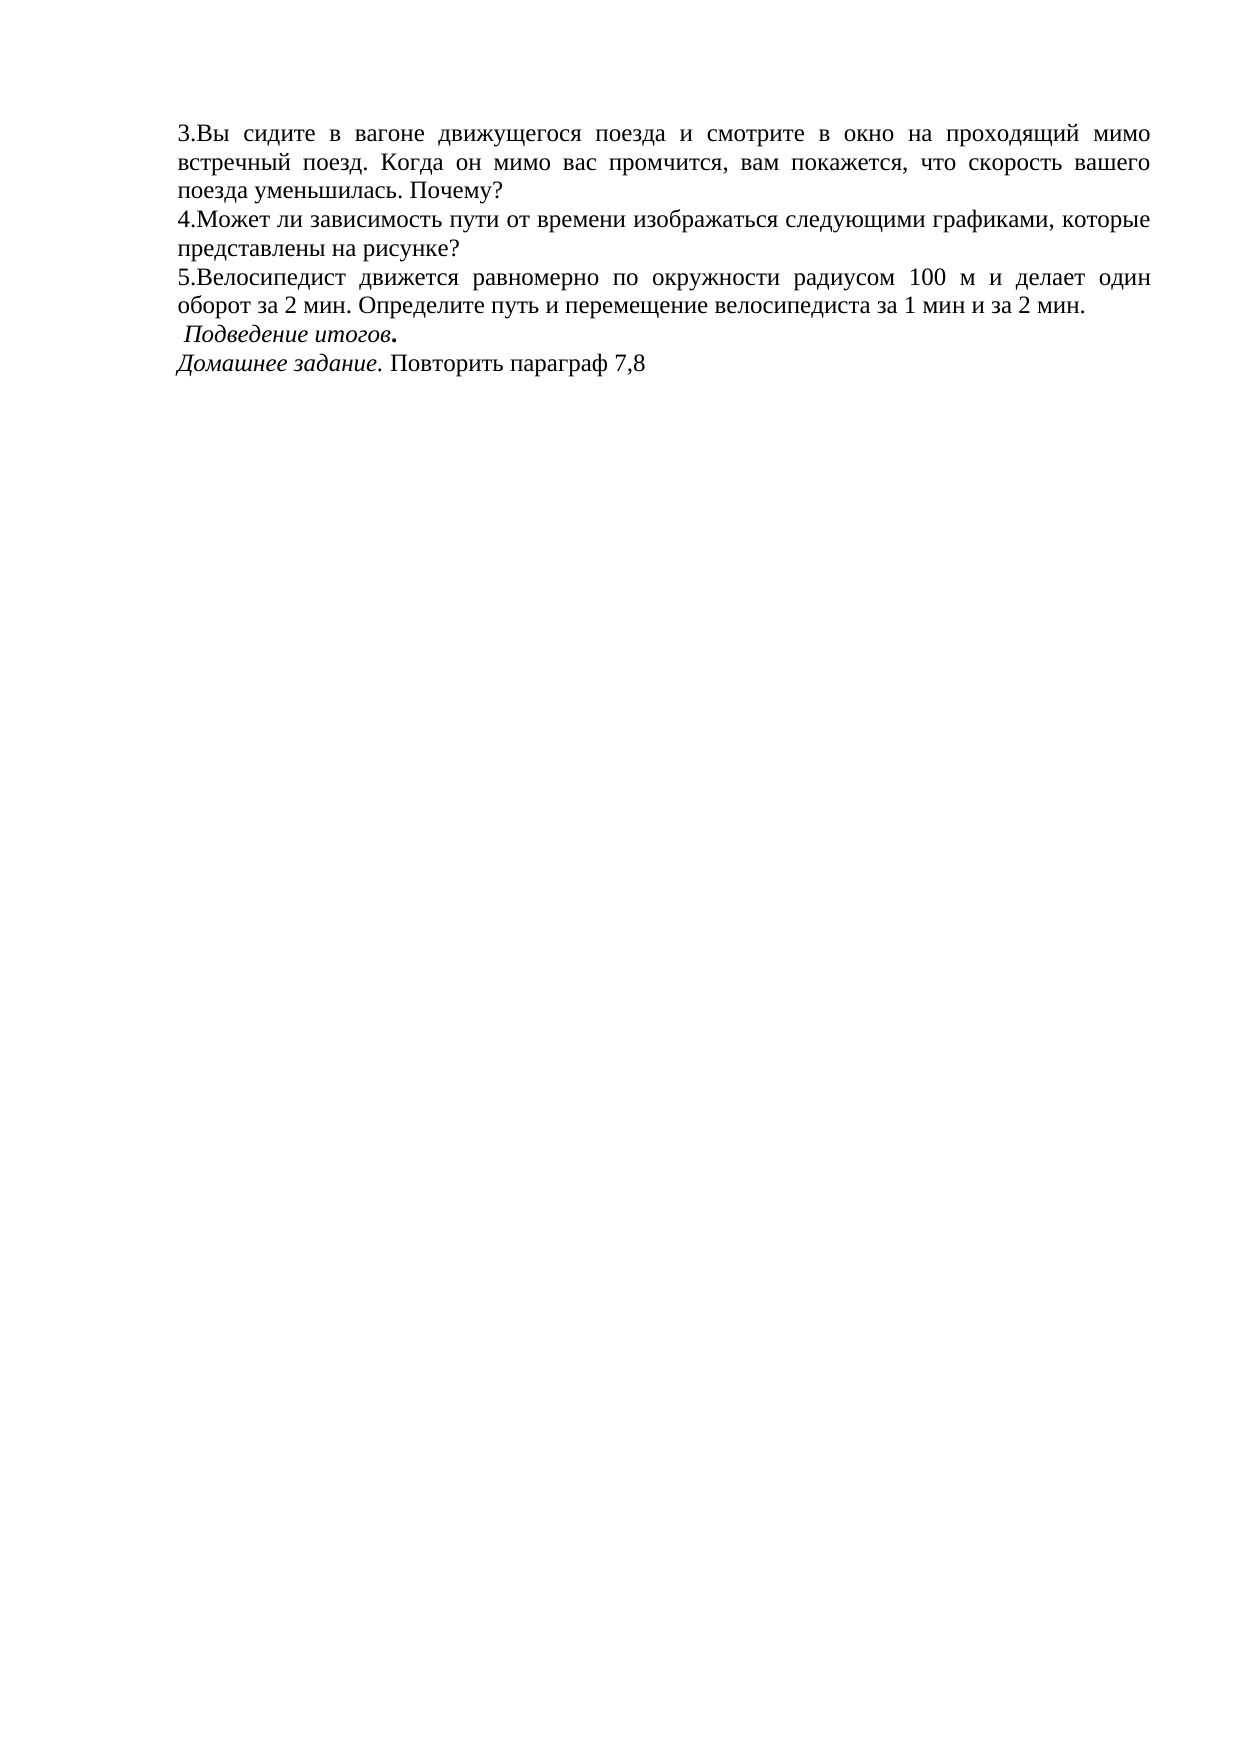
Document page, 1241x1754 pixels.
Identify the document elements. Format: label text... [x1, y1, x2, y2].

text 5.Велосипедист движется равномерно по окружности радиусом 100 м и делает один оборот за 2 мин. Определите путь и перемещение велосипедиста за 1 мин и за 2 мин. [177, 262, 1152, 319]
text Подведение итогов. [177, 319, 1152, 348]
text 3.Вы сидите в вагоне движущегося поезда и смотрите в окно на проходящий мимо встречный поезд. Когда он мимо вас промчится, вам покажется, что скорость вашего поезда уменьшилась. Почему? [177, 118, 1152, 204]
text Домашнее задание. Повторить параграф 7,8 [177, 348, 1152, 377]
text 4.Может ли зависимость пути от времени изображаться следующими графиками, которые представлены на рисунке? [177, 204, 1152, 262]
